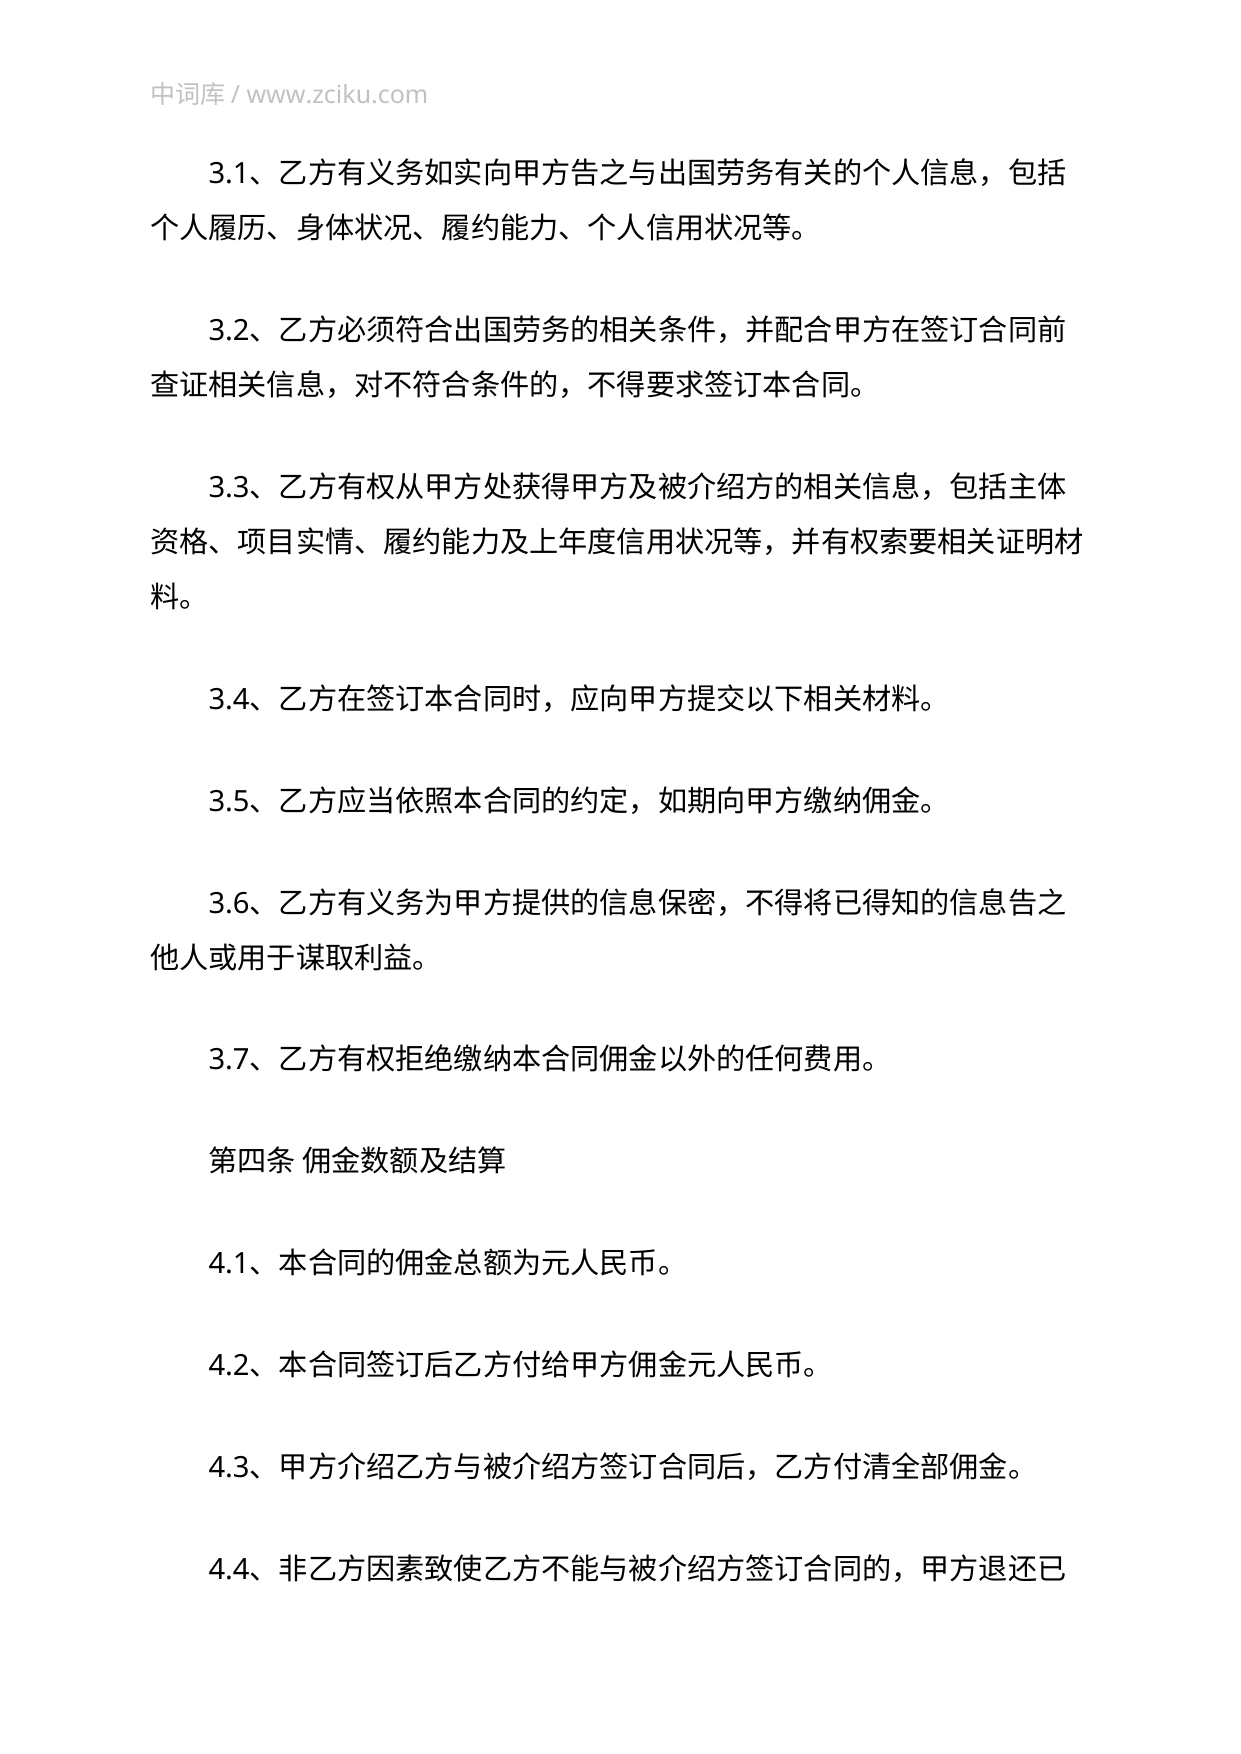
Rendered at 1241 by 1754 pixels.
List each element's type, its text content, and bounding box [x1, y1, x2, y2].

text 第四条 佣金数额及结算 [150, 1138, 1090, 1180]
text 3.6、乙方有义务为甲方提供的信息保密，不得将已得知的信息告之他人或用于谋取利益。 [150, 879, 1090, 976]
text 4.3、甲方介绍乙方与被介绍方签订合同后，乙方付清全部佣金。 [150, 1444, 1090, 1486]
text 3.5、乙方应当依照本合同的约定，如期向甲方缴纳佣金。 [150, 777, 1090, 819]
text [150, 1546, 1090, 1588]
text 4.2、本合同签订后乙方付给甲方佣金元人民币。 [150, 1342, 1090, 1384]
text 3.3、乙方有权从甲方处获得甲方及被介绍方的相关信息，包括主体资格、项目实情、履约能力及上年度信用状况等，并有权索要相关证明材料。 [150, 463, 1090, 616]
text 3.7、乙方有权拒绝缴纳本合同佣金以外的任何费用。 [150, 1036, 1090, 1078]
text 4.1、本合同的佣金总额为元人民币。 [150, 1240, 1090, 1282]
text 3.4、乙方在签订本合同时，应向甲方提交以下相关材料。 [150, 675, 1090, 718]
text 3.2、乙方必须符合出国劳务的相关条件，并配合甲方在签订合同前查证相关信息，对不符合条件的，不得要求签订本合同。 [150, 307, 1090, 404]
text 3.1、乙方有义务如实向甲方告之与出国劳务有关的个人信息，包括个人履历、身体状况、履约能力、个人信用状况等。 [150, 150, 1090, 247]
